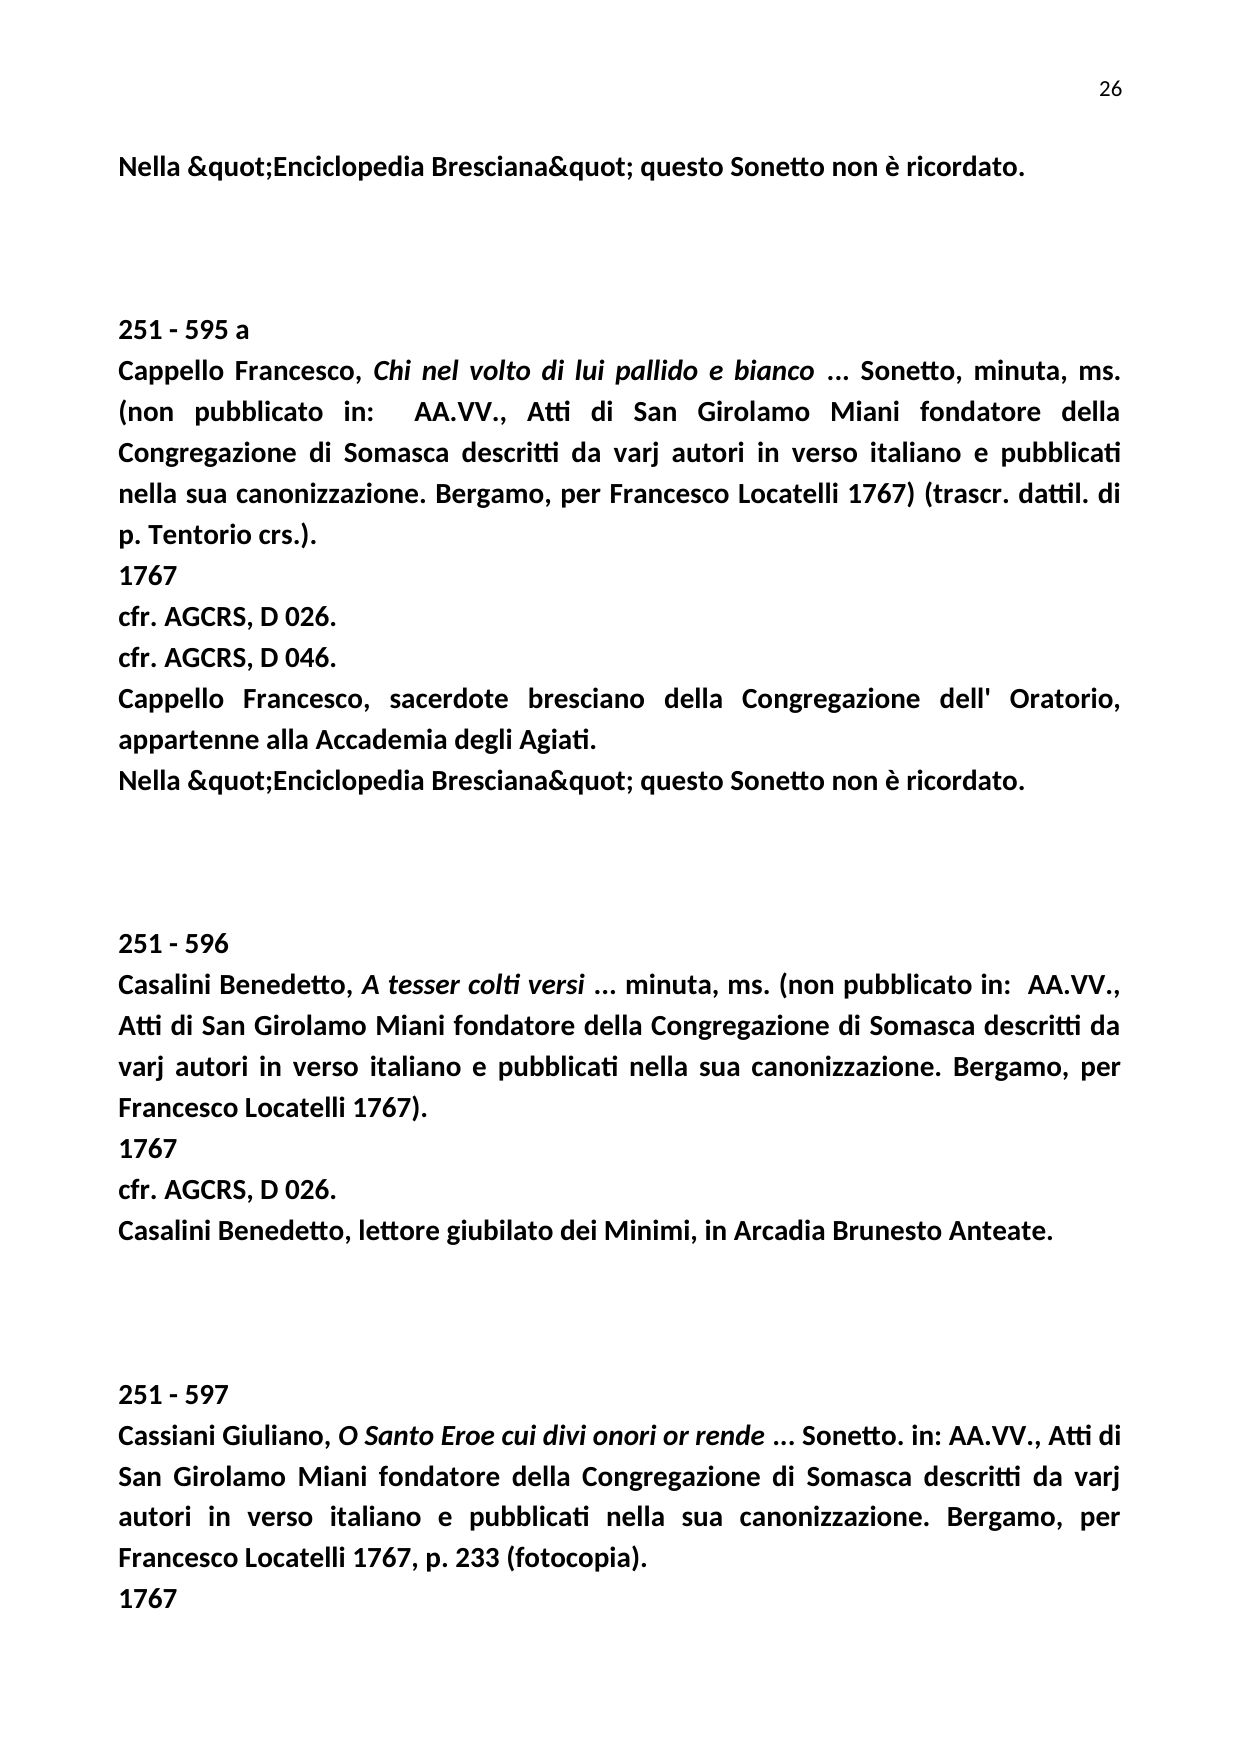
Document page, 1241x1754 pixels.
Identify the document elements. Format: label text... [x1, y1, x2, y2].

text Casalini Benedetto, A tesser colti versi ... minuta, ms. (non pubblicato in: AA.VV., Atti di San Girolamo Miani fondatore della Congregazione di Somasca descritti da varj autori in verso italiano e pubblicati nella sua canonizzazione. Bergamo, per Francesco Locatelli 1767). [118, 966, 1122, 1125]
text 1767 [118, 1130, 1122, 1166]
text cfr. AGCRS, D 046. [118, 639, 1122, 674]
text Cappello Francesco, Chi nel volto di lui pallido e bianco ... Sonetto, minuta, ms. (non pubblicato in: AA.VV., Atti di San Girolamo Miani fondatore della Congregazione di Somasca descritti da varj autori in verso italiano e pubblicati nella sua canonizzazione. Bergamo, per Francesco Locatelli 1767) (trascr. dattil. di p. Tentorio crs.). [118, 352, 1122, 552]
text Cappello Francesco, sacerdote bresciano della Congregazione dell' Oratorio, appartenne alla Accademia degli Agiati. [118, 680, 1122, 756]
text Cassiani Giuliano, O Santo Eroe cui divi onori or rende ... Sonetto. in: AA.VV., Atti di San Girolamo Miani fondatore della Congregazione di Somasca descritti da varj autori in verso italiano e pubblicati nella sua canonizzazione. Bergamo, per Francesco Locatelli 1767, p. 233 (fotocopia). [118, 1417, 1122, 1575]
text Casalini Benedetto, lettore giubilato dei Minimi, in Arcadia Brunesto Anteate. [118, 1212, 1122, 1248]
text cfr. AGCRS, D 026. [118, 598, 1122, 633]
text Nella &quot;Enciclopedia Bresciana&quot; questo Sonetto non è ricordato. [118, 148, 1122, 183]
text 251 - 595 a [118, 311, 1122, 347]
text 1767 [118, 1580, 1122, 1616]
text 1767 [118, 557, 1122, 593]
text 251 - 596 [118, 925, 1122, 961]
text 251 - 597 [118, 1376, 1122, 1411]
text cfr. AGCRS, D 026. [118, 1171, 1122, 1207]
text Nella &quot;Enciclopedia Bresciana&quot; questo Sonetto non è ricordato. [118, 762, 1122, 797]
